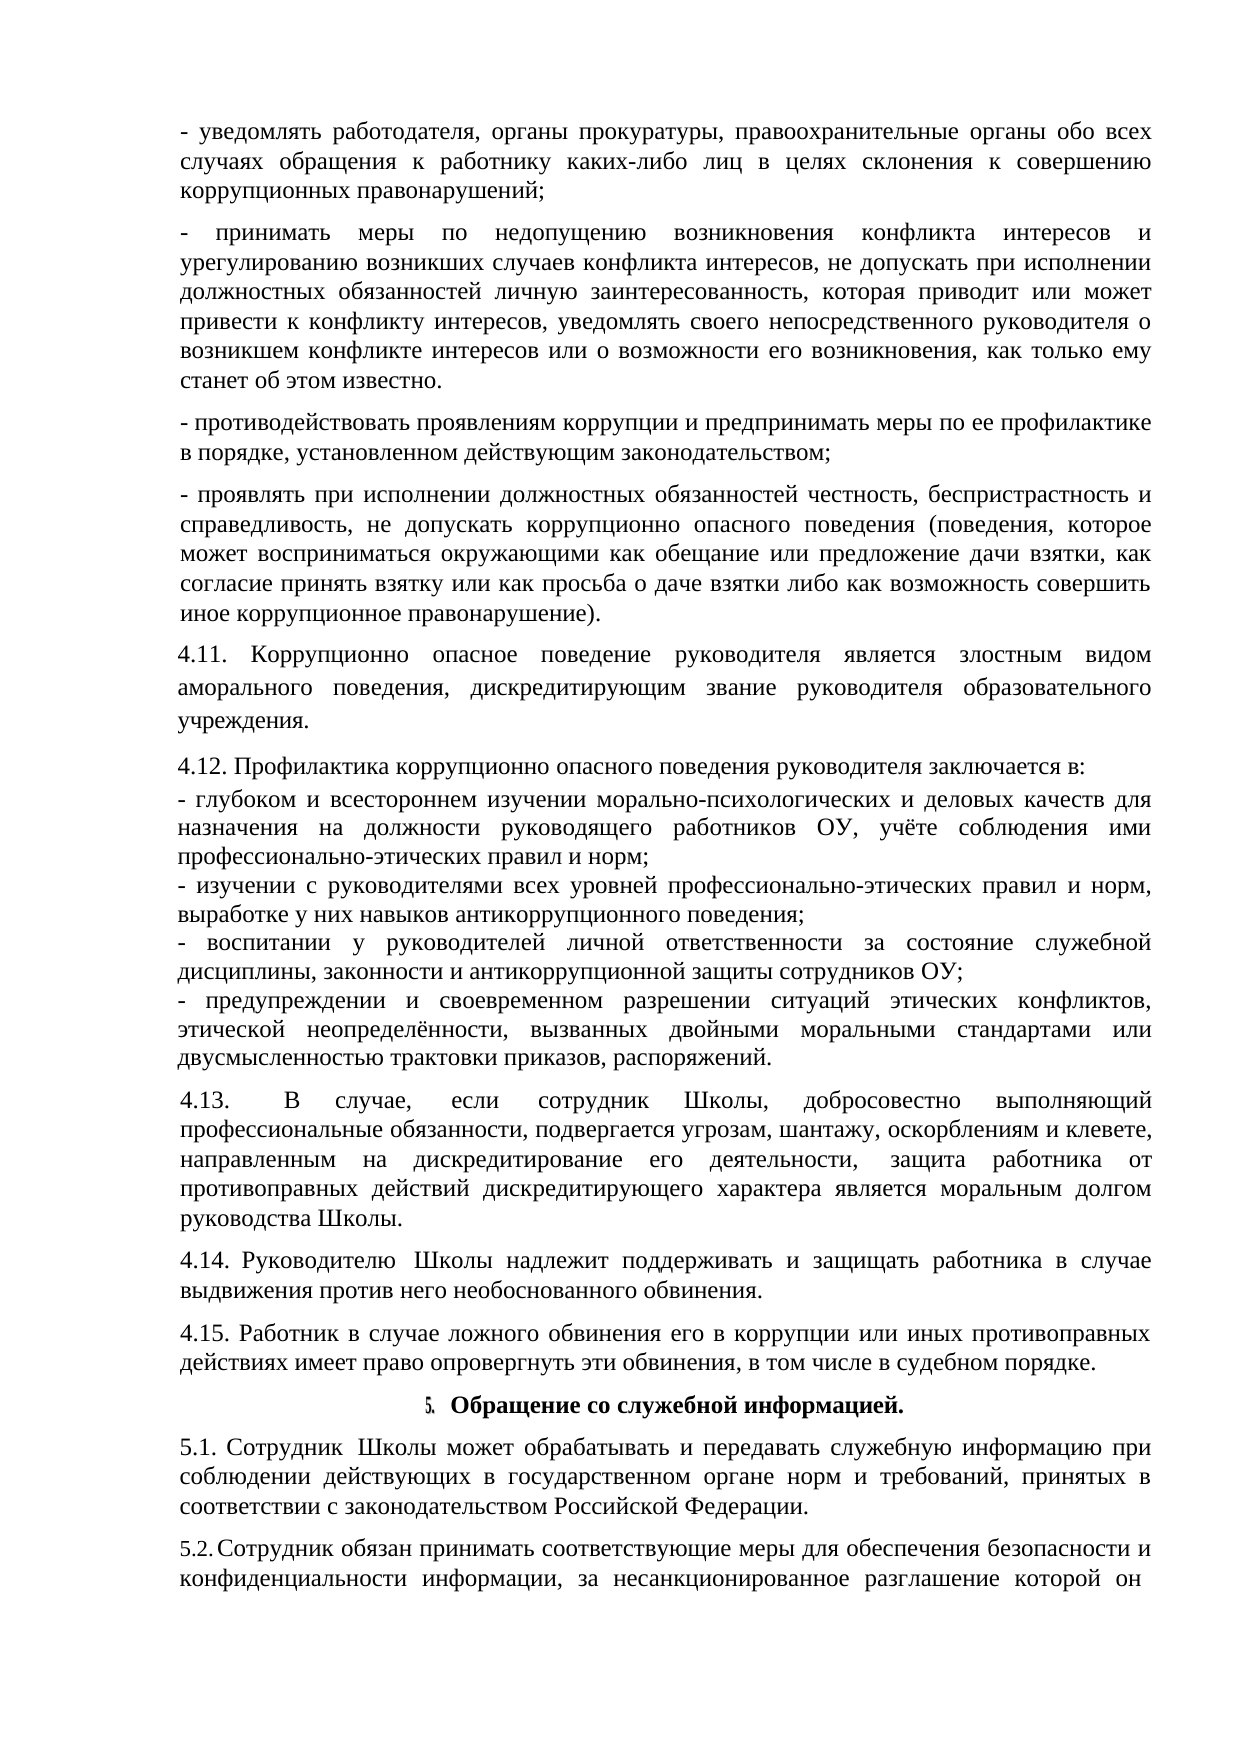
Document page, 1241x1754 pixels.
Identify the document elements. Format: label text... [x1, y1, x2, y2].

list Работник в случае ложного обвинения его в коррупции или иных противоправных действиях имеет право опровергнуть эти обвинения, в том числе в судебном порядке. [180, 1318, 1152, 1376]
list противодействовать проявлениям коррупции и предпринимать меры по ее профилактике в порядке, установленном действующим законодательством; [180, 407, 1152, 466]
list Профилактика коррупционно опасного поведения руководителя заключается в: [177, 751, 1166, 780]
list В случае, если сотрудник Школы, добросовестно выполняющий профессиональные обязанности, подвергается угрозам, шантажу, оскорблениям и клевете, направленным на дискредитирование его деятельности, защита работника от противоправных действий дискредитирующего характера является моральным долгом руководства Школы. [180, 1085, 1152, 1232]
list Сотрудник обязан принимать соответствующие меры для обеспечения безопасности и конфиденциальности информации, за несанкционированное разглашение которой он [179, 1533, 1152, 1591]
list изучении с руководителями всех уровней профессионально-этических правил и норм, выработке у них навыков антикоррупционного поведения; [177, 870, 1152, 927]
subtitle Обращение со служебной информацией. [425, 1390, 1166, 1418]
list Руководителю Школы надлежит поддерживать и защищать работника в случае выдвижения против него необоснованного обвинения. [180, 1246, 1152, 1304]
list проявлять при исполнении должностных обязанностей честность, беспристрастность и справедливость, не допускать коррупционно опасного поведения (поведения, которое может восприниматься окружающими как обещание или предложение дачи взятки, как согласие принять взятку или как просьба о даче взятки либо как возможность совершить иное коррупционное правонарушение). [180, 479, 1152, 626]
list воспитании у руководителей личной ответственности за состояние служебной дисциплины, законности и антикоррупционной защиты сотрудников ОУ; [177, 927, 1152, 985]
list предупреждении и своевременном разрешении ситуаций этических конфликтов, этической неопределённости, вызванных двойными моральными стандартами или двусмысленностью трактовки приказов, распоряжений. [177, 985, 1152, 1071]
list принимать меры по недопущению возникновения конфликта интересов и урегулированию возникших случаев конфликта интересов, не допускать при исполнении должностных обязанностей личную заинтересованность, которая приводит или может привести к конфликту интересов, уведомлять своего непосредственного руководителя о возникшем конфликте интересов или о возможности его возникновения, как только ему станет об этом известно. [180, 217, 1152, 394]
list глубоком и всестороннем изучении морально-психологических и деловых качеств для назначения на должности руководящего работников ОУ, учёте соблюдения ими профессионально-этических правил и норм; [177, 784, 1152, 870]
list Коррупционно опасное поведение руководителя является злостным видом аморального поведения, дискредитирующим звание руководителя образовательного учреждения. [177, 639, 1152, 734]
list уведомлять работодателя, органы прокуратуры, правоохранительные органы обо всех случаях обращения к работнику каких-либо лиц в целях склонения к совершению коррупционных правонарушений; [180, 116, 1152, 204]
list Сотрудник Школы может обрабатывать и передавать служебную информацию при соблюдении действующих в государственном органе норм и требований, принятых в соответствии с законодательством Российской Федерации. [179, 1432, 1152, 1519]
